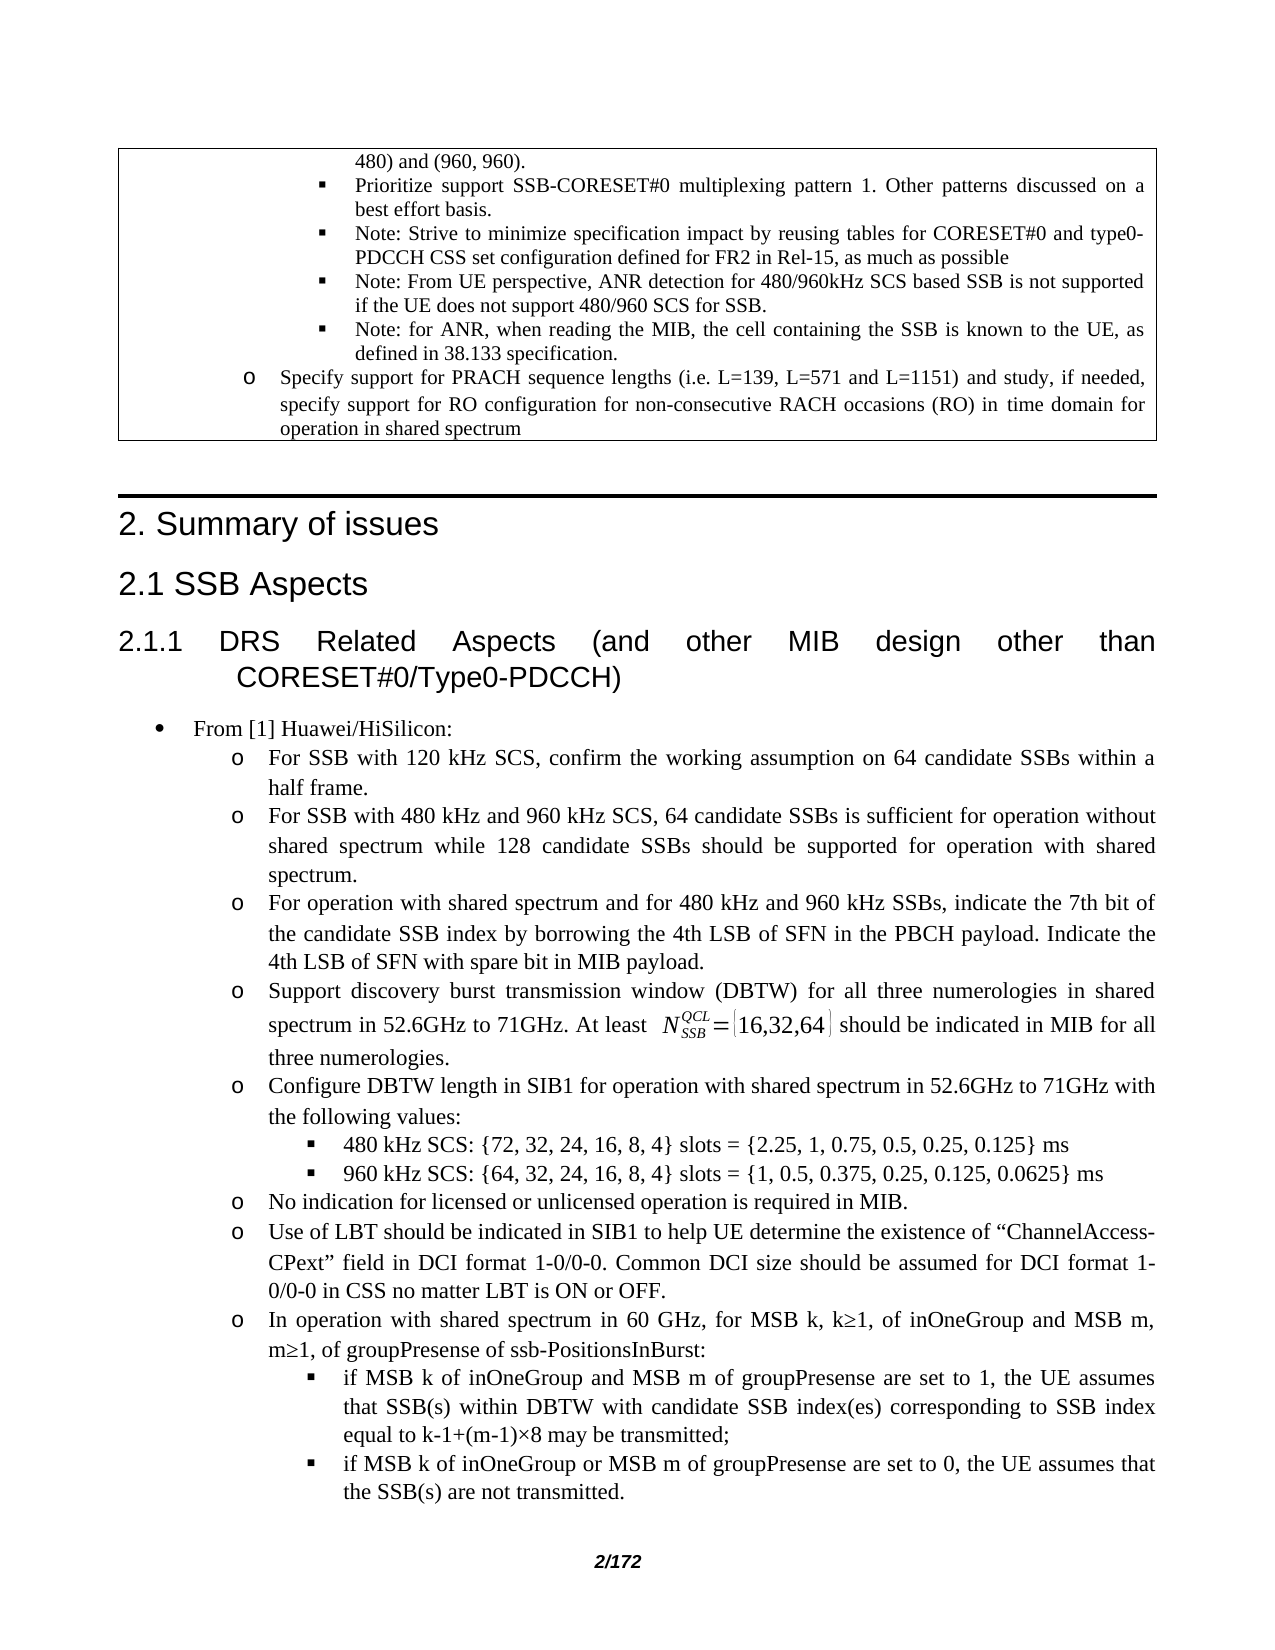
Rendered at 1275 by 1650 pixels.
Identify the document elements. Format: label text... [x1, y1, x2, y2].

list 960 kHz SCS: {64, 32, 24, 16, 8, 4} slots = {1, 0.5, 0.375, 0.25, 0.125, 0.0625} ms [306, 1159, 1157, 1186]
list For SSB with 120 kHz SCS, confirm the working assumption on 64 candidate SSBs within a half frame. [231, 743, 1157, 800]
list Use of LBT should be indicated in SIB1 to help UE determine the existence of “ChannelAccess-CPext” field in DCI format 1-0/0-0. Common DCI size should be assumed for DCI format 1-0/0-0 in CSS no matter LBT is ON or OFF. [231, 1218, 1157, 1303]
subtitle 2.1.1 DRS Related Aspects (and other MIB design other than CORESET#0/Type0-PDCCH) [118, 624, 1157, 694]
list Support discovery burst transmission window (DBTW) for all three numerologies in shared spectrum in 52.6GHz to 71GHz. At least should be indicated in MIB for all three numerologies. [231, 977, 1157, 1070]
list if MSB k of inOneGroup and MSB m of groupPresense are set to 1, the UE assumes that SSB(s) within DBTW with candidate SSB index(es) corresponding to SSB index equal to k-1+(m-1)×8 may be transmitted; [306, 1364, 1157, 1448]
subtitle Summary of issues [118, 498, 1157, 542]
subtitle 2.1 SSB Aspects [118, 564, 1157, 602]
list For operation with shared spectrum and for 480 kHz and 960 kHz SSBs, indicate the 7th bit of the candidate SSB index by borrowing the 4th LSB of SFN in the PBCH payload. Indicate the 4th LSB of SFN with spare bit in MIB payload. [231, 889, 1157, 974]
list if MSB k of inOneGroup or MSB m of groupPresense are set to 0, the UE assumes that the SSB(s) are not transmitted. [306, 1450, 1157, 1504]
list Configure DBTW length in SIB1 for operation with shared spectrum in 52.6GHz to 71GHz with the following values: [231, 1072, 1157, 1129]
list For SSB with 480 kHz and 960 kHz SCS, 64 candidate SSBs is sufficient for operation without shared spectrum while 128 candidate SSBs should be supported for operation with shared spectrum. [231, 802, 1157, 887]
list In operation with shared spectrum in 60 GHz, for MSB k, k≥1, of inOneGroup and MSB m, m≥1, of groupPresense of ssb-PositionsInBurst: [231, 1306, 1157, 1362]
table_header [119, 149, 1156, 440]
list 480 kHz SCS: {72, 32, 24, 16, 8, 4} slots = {2.25, 1, 0.75, 0.5, 0.25, 0.125} ms [306, 1131, 1157, 1157]
list From [1] Huawei/HiSilicon: [156, 715, 1157, 741]
list No indication for licensed or unlicensed operation is required in MIB. [231, 1188, 1157, 1216]
